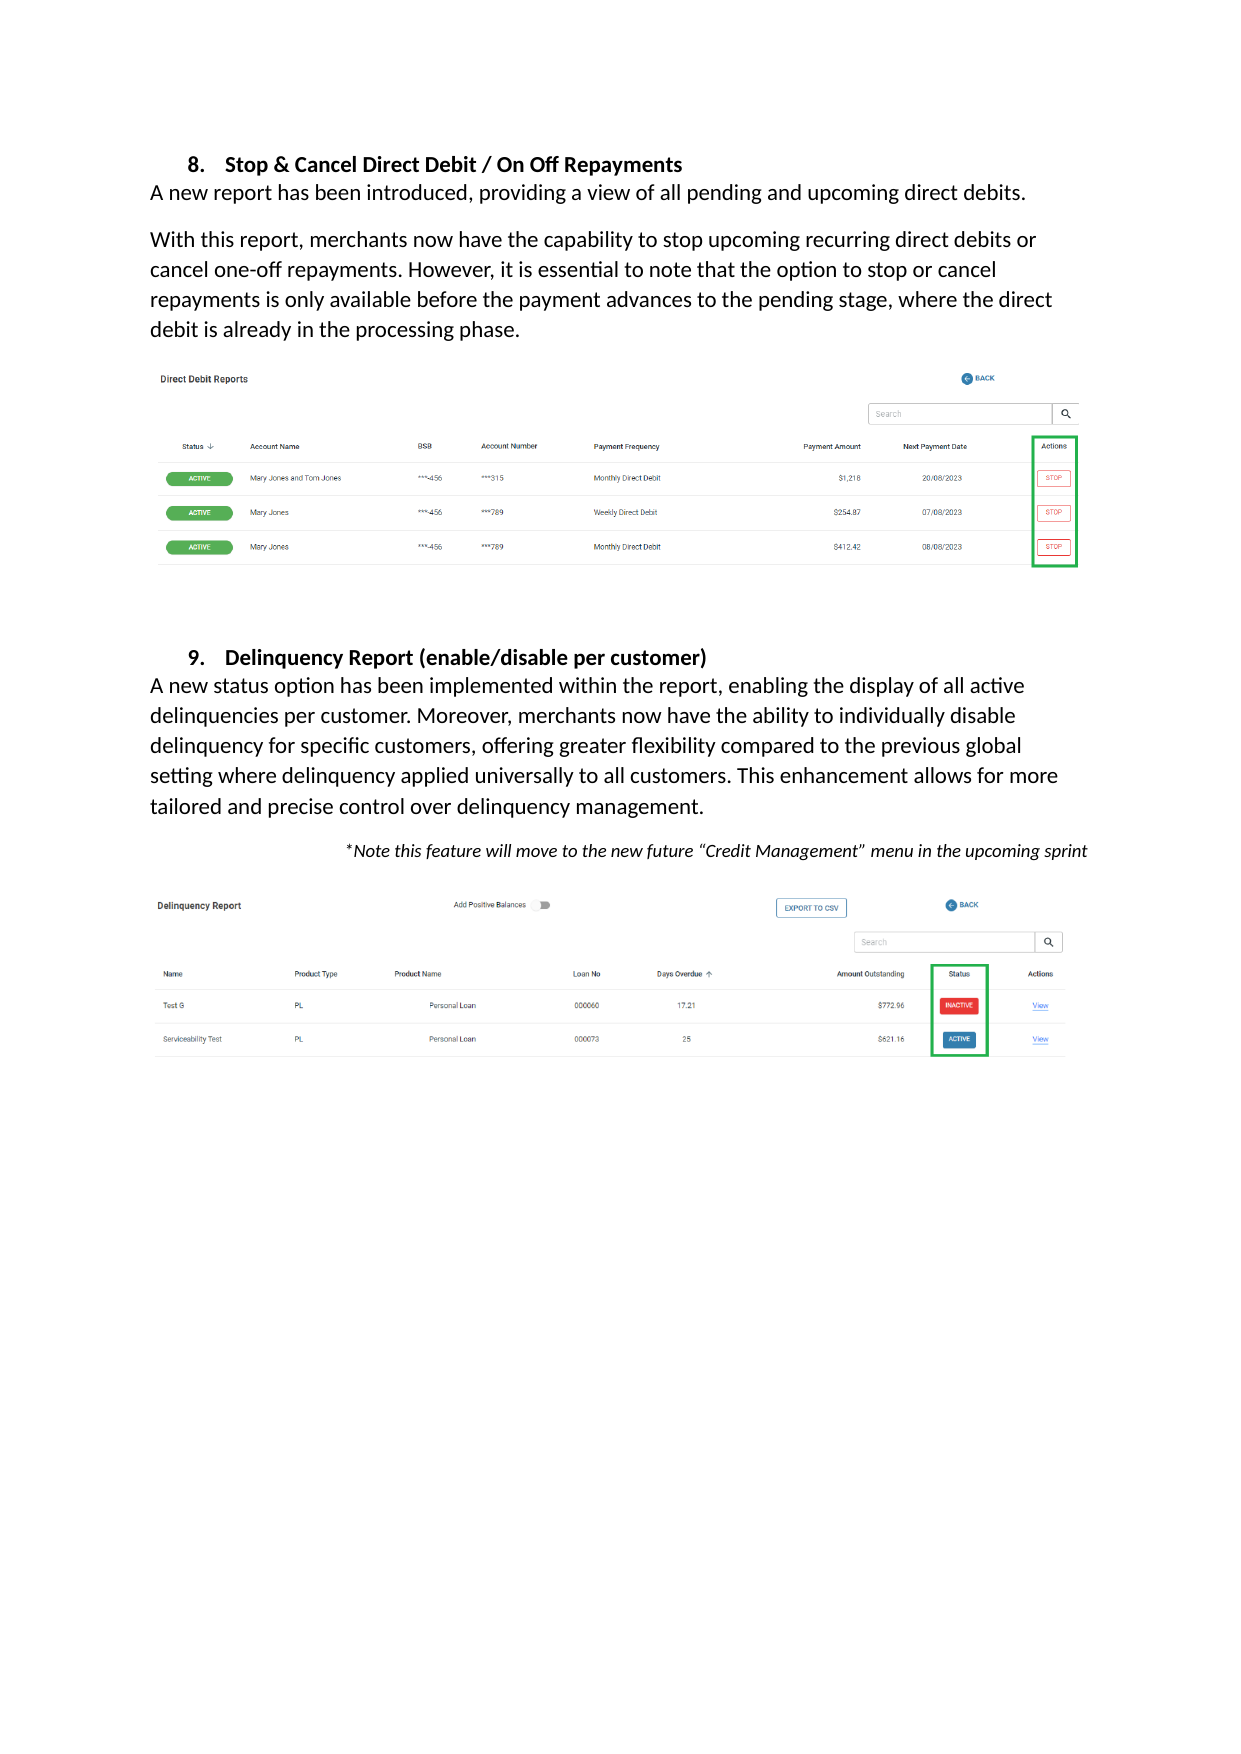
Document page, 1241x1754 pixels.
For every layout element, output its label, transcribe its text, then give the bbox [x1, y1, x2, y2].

text With this report, merchants now have the capability to stop upcoming recurring direct debits or cancel one-off repayments. However, it is essential to note that the option to stop or cancel repayments is only available before the payment advances to the pending stage, where the direct debit is already in the processing phase. [150, 225, 1090, 343]
text *Note this feature will move to the new future “Credit Management” menu in the upcoming sprint [150, 839, 1090, 862]
picture [150, 362, 1088, 578]
text A new report has been introduced, providing a view of all pending and upcoming direct debits. [150, 178, 1090, 206]
list Stop & Cancel Direct Debit / On Off Repayments [187, 150, 1090, 178]
picture [150, 880, 1066, 1063]
text A new status option has been implemented within the report, enabling the display of all active delinquencies per customer. Moreover, merchants now have the ability to individually disable delinquency for specific customers, offering greater flexibility compared to the previous global setting where delinquency applied universally to all customers. This enhancement allows for more tailored and precise control over delinquency management. [150, 671, 1090, 820]
list Delinquency Report (enable/disable per customer) [187, 643, 1090, 671]
